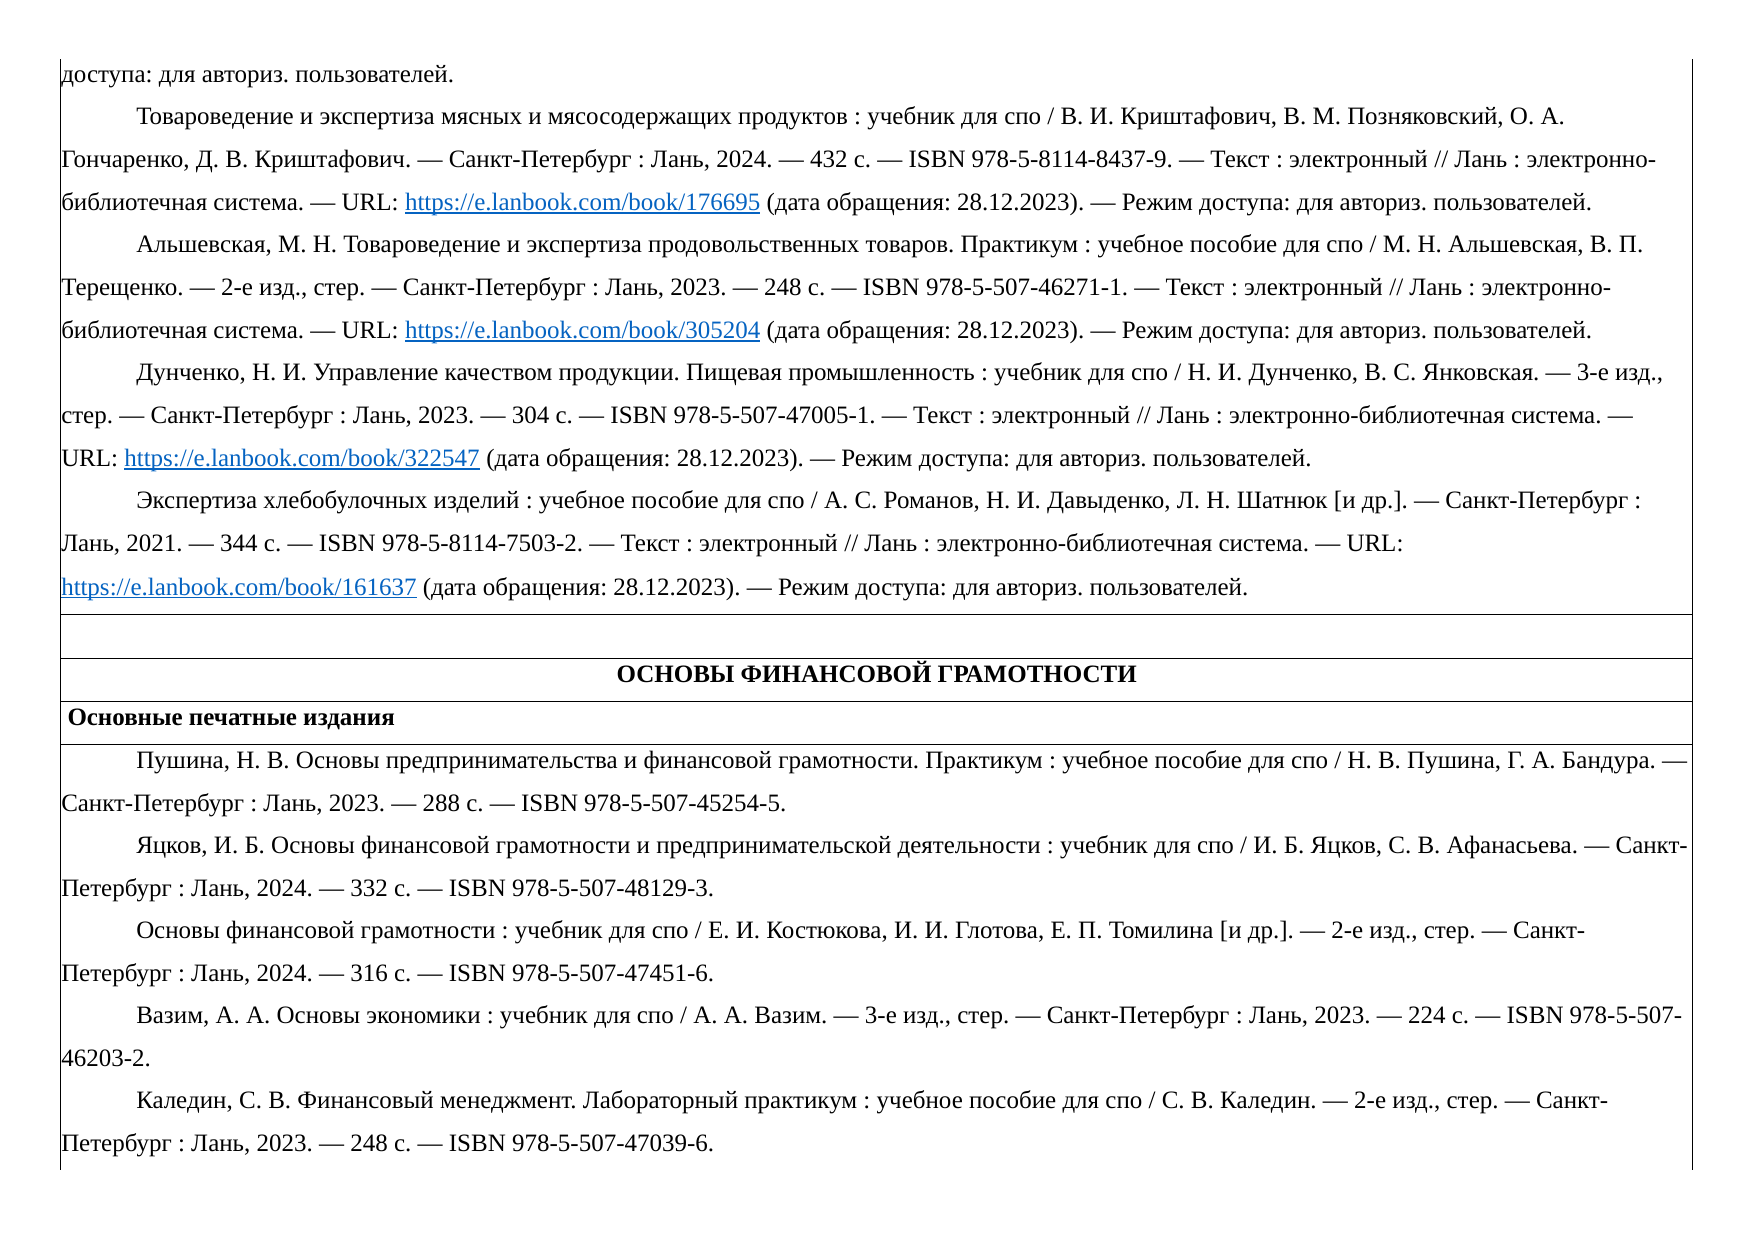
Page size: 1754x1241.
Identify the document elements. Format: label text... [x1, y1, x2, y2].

table_cell Каледин, С. В. Финансовый менеджмент. Лабораторный практикум : учебное пособие для спо / С. В. Каледин. — 2-е изд., стер. — Санкт-Петербург : Лань, 2023. — 248 с. — ISBN 978-5-507-47039-6. [61, 1085, 1692, 1170]
table_cell Товароведение и экспертиза мясных и мясосодержащих продуктов : учебник для спо / В. И. Криштафович, В. М. Позняковский, О. А. Гончаренко, Д. В. Криштафович. — Санкт-Петербург : Лань, 2024. — 432 с. — ISBN 978-5-8114-8437-9. — Текст : электронный // Лань : электронно-библиотечная система. — URL: https://e.lanbook.com/book/176695 (дата обращения: 28.12.2023). — Режим доступа: для авториз. пользователей. [61, 101, 1692, 229]
table_cell Дунченко, Н. И. Управление качеством продукции. Пищевая промышленность : учебник для спо / Н. И. Дунченко, В. С. Янковская. — 3-е изд., стер. — Санкт-Петербург : Лань, 2023. — 304 с. — ISBN 978-5-507-47005-1. — Текст : электронный // Лань : электронно-библиотечная система. — URL: https://e.lanbook.com/book/322547 (дата обращения: 28.12.2023). — Режим доступа: для авториз. пользователей. [61, 357, 1692, 485]
table_cell Альшевская, М. Н. Товароведение и экспертиза продовольственных товаров. Практикум : учебное пособие для спо / М. Н. Альшевская, В. П. Терещенко. — 2-е изд., стер. — Санкт-Петербург : Лань, 2023. — 248 с. — ISBN 978-5-507-46271-1. — Текст : электронный // Лань : электронно-библиотечная система. — URL: https://e.lanbook.com/book/305204 (дата обращения: 28.12.2023). — Режим доступа: для авториз. пользователей. [61, 229, 1692, 357]
table_cell Пушина, Н. В. Основы предпринимательства и финансовой грамотности. Практикум : учебное пособие для спо / Н. В. Пушина, Г. А. Бандура. — Санкт-Петербург : Лань, 2023. — 288 с. — ISBN 978-5-507-45254-5. [61, 745, 1692, 830]
table_cell Вазим, А. А. Основы экономики : учебник для спо / А. А. Вазим. — 3-е изд., стер. — Санкт-Петербург : Лань, 2023. — 224 с. — ISBN 978-5-507-46203-2. [61, 1000, 1692, 1085]
table_cell Экспертиза хлебобулочных изделий : учебное пособие для спо / А. С. Романов, Н. И. Давыденко, Л. Н. Шатнюк [и др.]. — Санкт-Петербург : Лань, 2021. — 344 с. — ISBN 978-5-8114-7503-2. — Текст : электронный // Лань : электронно-библиотечная система. — URL: https://e.lanbook.com/book/161637 (дата обращения: 28.12.2023). — Режим доступа: для авториз. пользователей. [61, 485, 1692, 613]
table_cell [61, 615, 1692, 658]
table_cell Основы финансовой грамотности : учебник для спо / Е. И. Костюкова, И. И. Глотова, Е. П. Томилина [и др.]. — 2-е изд., стер. — Санкт-Петербург : Лань, 2024. — 316 с. — ISBN 978-5-507-47451-6. [61, 915, 1692, 1000]
table_cell Яцков, И. Б. Основы финансовой грамотности и предпринимательской деятельности : учебник для спо / И. Б. Яцков, С. В. Афанасьева. — Санкт-Петербург : Лань, 2024. — 332 с. — ISBN 978-5-507-48129-3. [61, 830, 1692, 915]
table_cell Основные печатные издания [61, 702, 1692, 744]
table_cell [61, 59, 1692, 101]
table_cell ОСНОВЫ ФИНАНСОВОЙ ГРАМОТНОСТИ [61, 659, 1692, 701]
